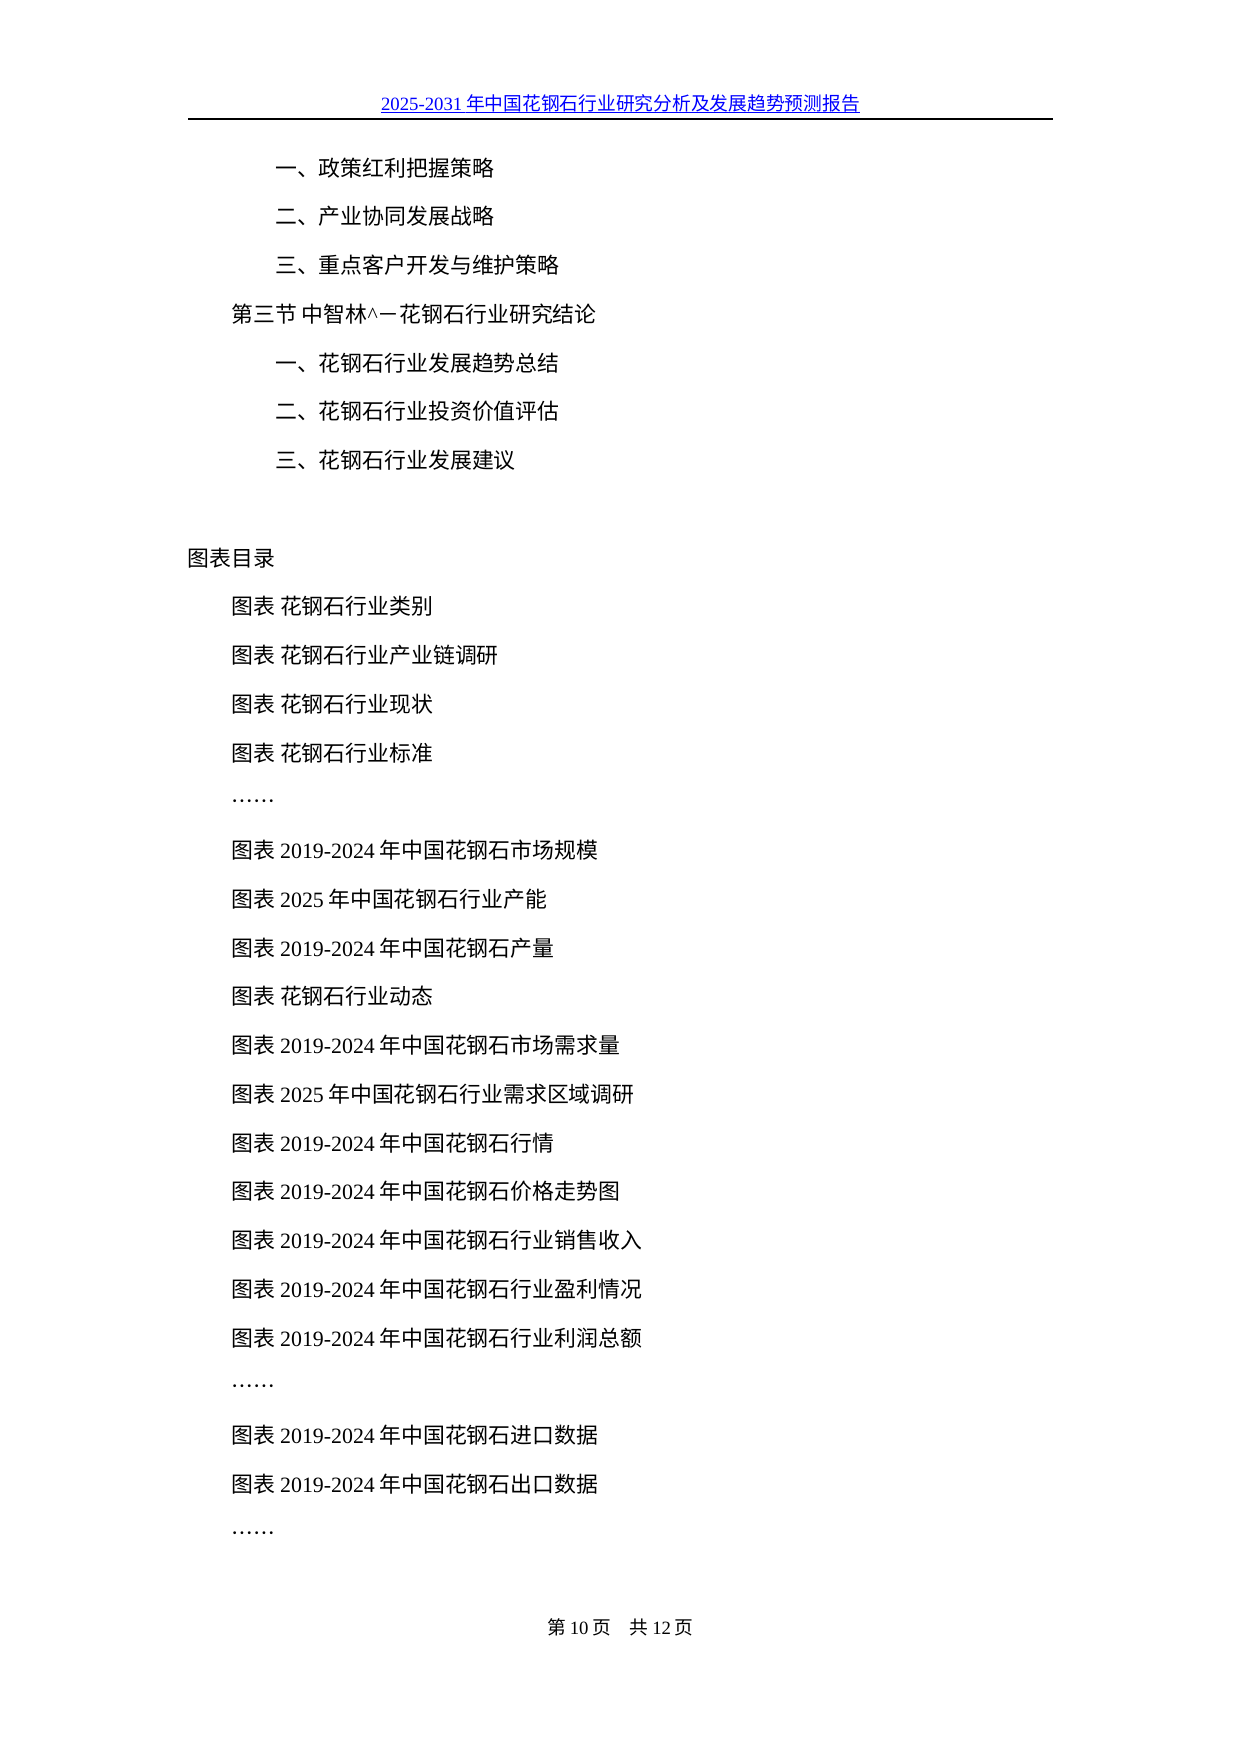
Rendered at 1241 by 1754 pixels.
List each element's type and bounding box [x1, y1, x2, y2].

text [187, 150, 1053, 1548]
